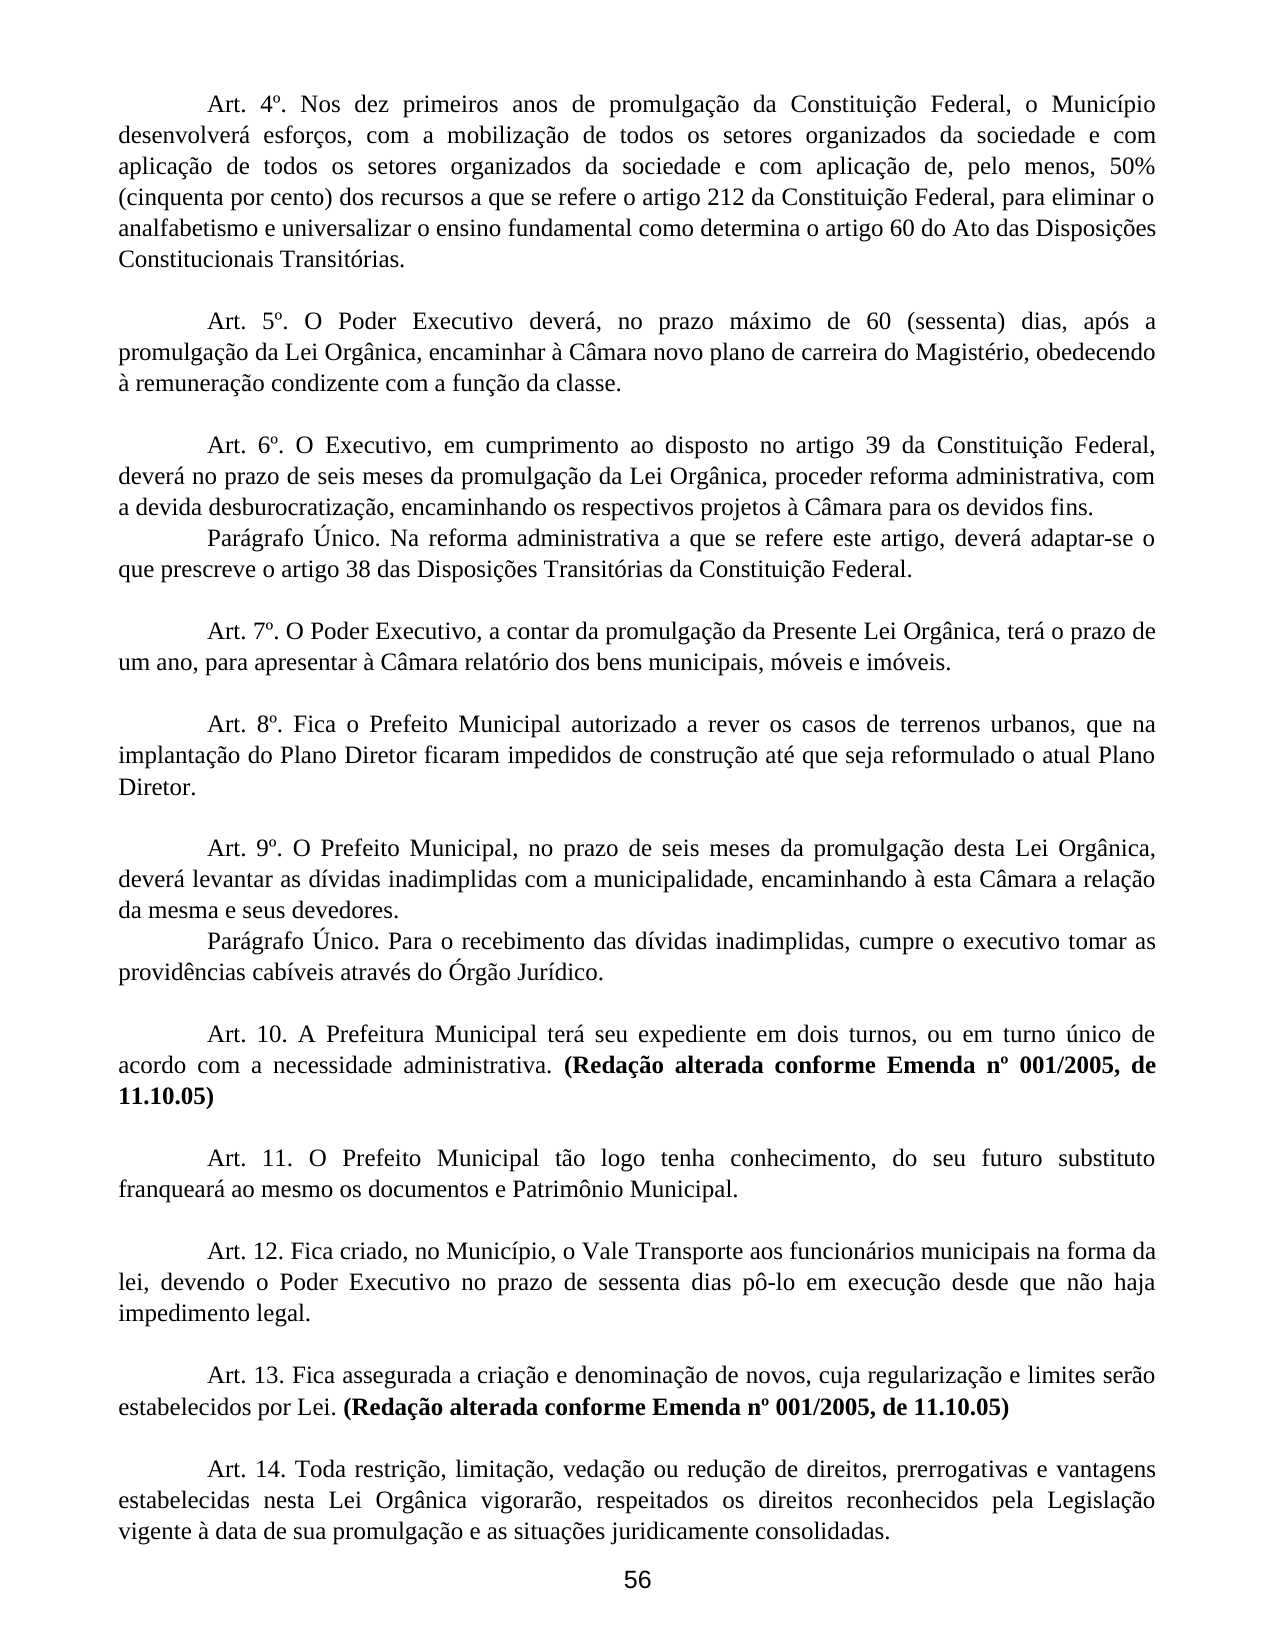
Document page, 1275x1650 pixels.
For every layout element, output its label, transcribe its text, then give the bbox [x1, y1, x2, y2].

text Art. 14. Toda restrição, limitação, vedação ou redução de direitos, prerrogativas e vantagens estabelecidas nesta Lei Orgânica vigorarão, respeitados os direitos reconhecidos pela Legislação vigente à data de sua promulgação e as situações juridicamente consolidadas. [118, 1454, 1157, 1544]
text Art. 7º. O Poder Executivo, a contar da promulgação da Presente Lei Orgânica, terá o prazo de um ano, para apresentar à Câmara relatório dos bens municipais, móveis e imóveis. [118, 616, 1157, 676]
text Art. 8º. Fica o Prefeito Municipal autorizado a rever os casos de terrenos urbanos, que na implantação do Plano Diretor ficaram impedidos de construção até que seja reformulado o atual Plano Diretor. [118, 709, 1157, 800]
text Art. 4º. Nos dez primeiros anos de promulgação da Constituição Federal, o Município desenvolverá esforços, com a mobilização de todos os setores organizados da sociedade e com aplicação de todos os setores organizados da sociedade e com aplicação de, pelo menos, 50% (cinquenta por cento) dos recursos a que se refere o artigo 212 da Constituição Federal, para eliminar o analfabetismo e universalizar o ensino fundamental como determina o artigo 60 do Ato das Disposições Constitucionais Transitórias. [118, 89, 1157, 273]
text Parágrafo Único. Para o recebimento das dívidas inadimplidas, cumpre o executivo tomar as providências cabíveis através do Órgão Jurídico. [118, 926, 1157, 986]
text Art. 6º. O Executivo, em cumprimento ao disposto no artigo 39 da Constituição Federal, deverá no prazo de seis meses da promulgação da Lei Orgânica, proceder reforma administrativa, com a devida desburocratização, encaminhando os respectivos projetos à Câmara para os devidos fins. [118, 430, 1157, 521]
text Art. 9º. O Prefeito Municipal, no prazo de seis meses da promulgação desta Lei Orgânica, deverá levantar as dívidas inadimplidas com a municipalidade, encaminhando à esta Câmara a relação da mesma e seus devedores. [118, 833, 1157, 924]
text Art. 11. O Prefeito Municipal tão logo tenha conhecimento, do seu futuro substituto franqueará ao mesmo os documentos e Patrimônio Municipal. [118, 1143, 1157, 1203]
text Art. 13. Fica assegurada a criação e denominação de novos, cuja regularização e limites serão estabelecidos por Lei. (Redação alterada conforme Emenda nº 001/2005, de 11.10.05) [118, 1361, 1157, 1420]
text Art. 12. Fica criado, no Município, o Vale Transporte aos funcionários municipais na forma da lei, devendo o Poder Executivo no prazo de sessenta dias pô-lo em execução desde que não haja impedimento legal. [118, 1236, 1157, 1327]
text Parágrafo Único. Na reforma administrativa a que se refere este artigo, deverá adaptar-se o que prescreve o artigo 38 das Disposições Transitórias da Constituição Federal. [118, 523, 1157, 583]
text Art. 10. A Prefeitura Municipal terá seu expediente em dois turnos, ou em turno único de acordo com a necessidade administrativa. (Redação alterada conforme Emenda nº 001/2005, de 11.10.05) [118, 1019, 1157, 1110]
text Art. 5º. O Poder Executivo deverá, no prazo máximo de 60 (sessenta) dias, após a promulgação da Lei Orgânica, encaminhar à Câmara novo plano de carreira do Magistério, obedecendo à remuneração condizente com a função da classe. [118, 306, 1157, 397]
